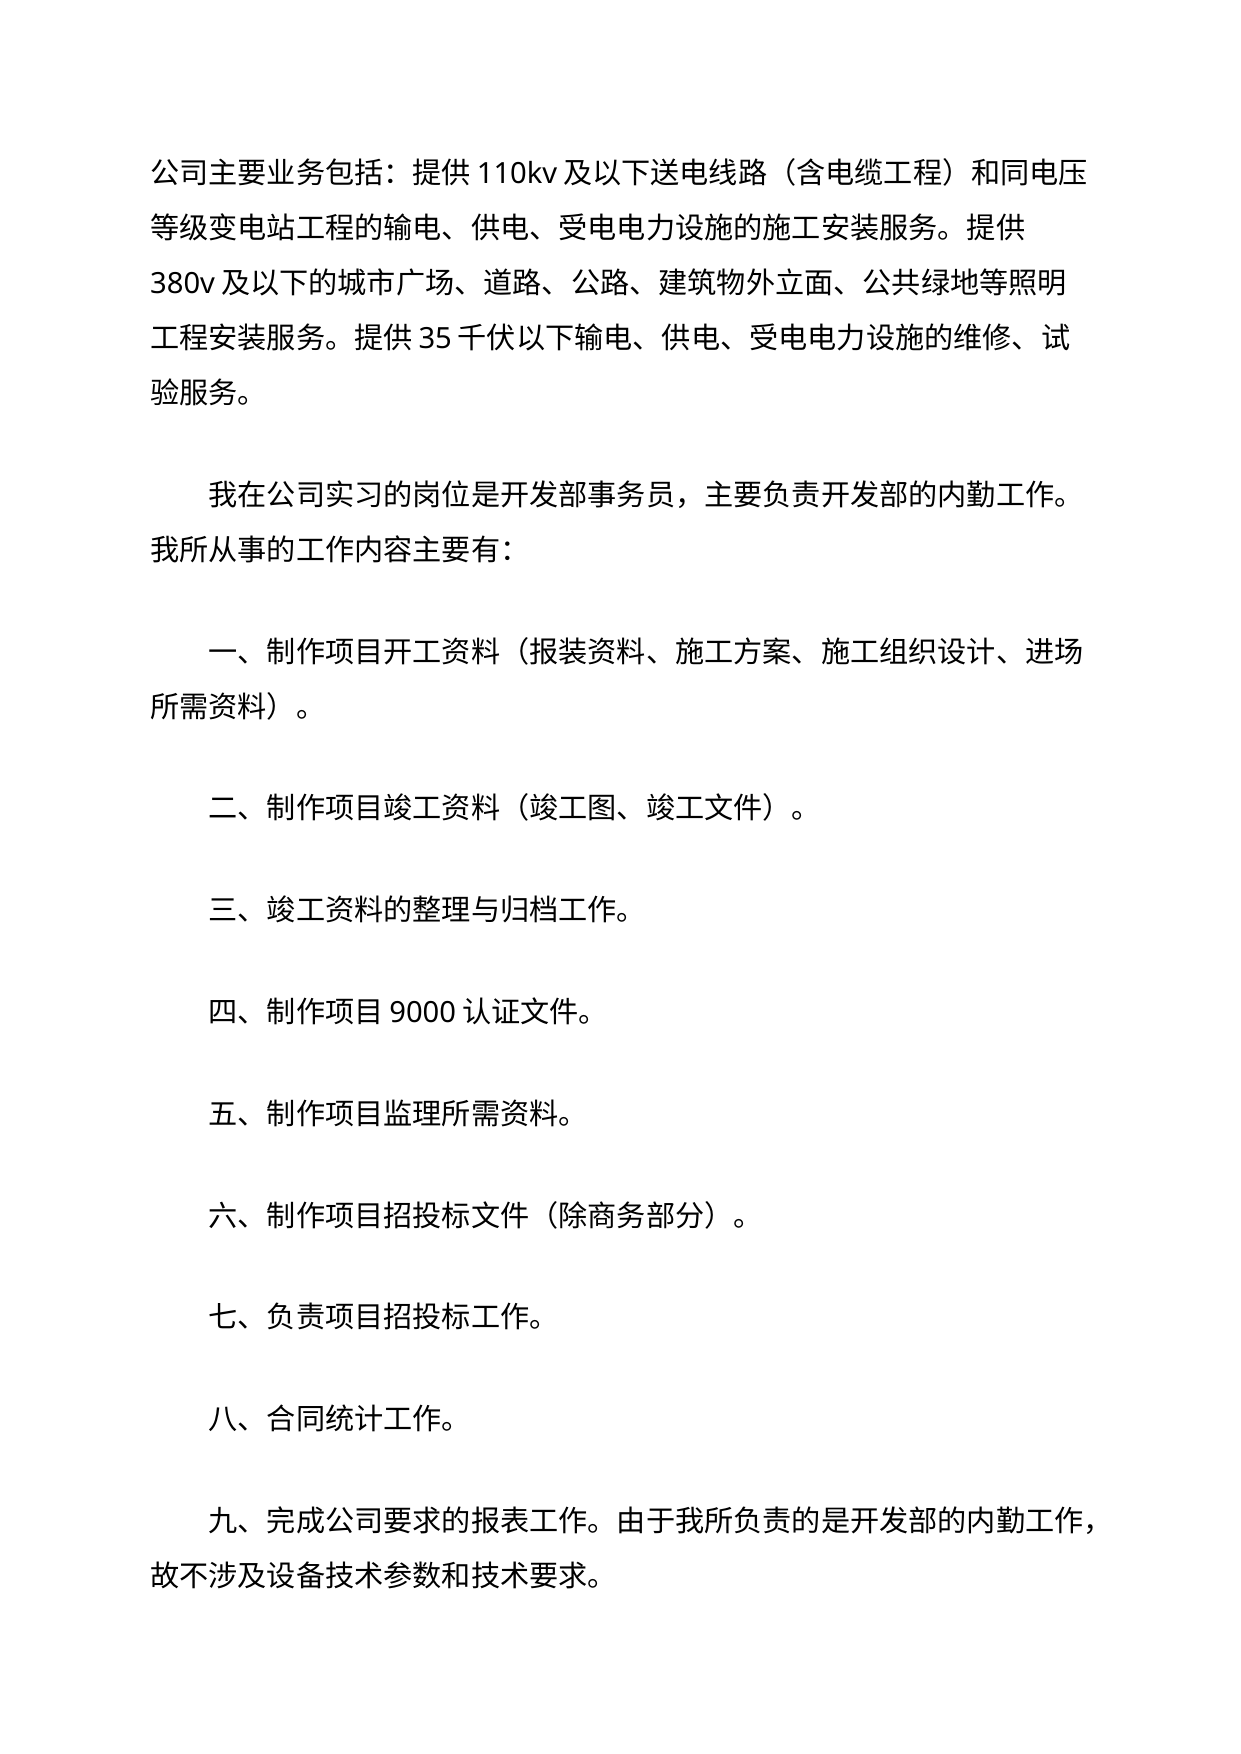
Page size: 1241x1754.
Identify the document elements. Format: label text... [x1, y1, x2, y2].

text 三、竣工资料的整理与归档工作。 [150, 887, 1090, 929]
text 我在公司实习的岗位是开发部事务员，主要负责开发部的内勤工作。我所从事的工作内容主要有： [150, 472, 1090, 569]
text 八、合同统计工作。 [150, 1396, 1090, 1438]
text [150, 150, 1090, 412]
text 一、制作项目开工资料（报装资料、施工方案、施工组织设计、进场所需资料）。 [150, 628, 1090, 726]
text 四、制作项目9000认证文件。 [150, 988, 1090, 1031]
text 九、完成公司要求的报表工作。由于我所负责的是开发部的内勤工作，故不涉及设备技术参数和技术要求。 [150, 1498, 1090, 1595]
text 五、制作项目监理所需资料。 [150, 1091, 1090, 1133]
text 二、制作项目竣工资料（竣工图、竣工文件）。 [150, 785, 1090, 827]
text 七、负责项目招投标工作。 [150, 1294, 1090, 1336]
text 六、制作项目招投标文件（除商务部分）。 [150, 1192, 1090, 1234]
